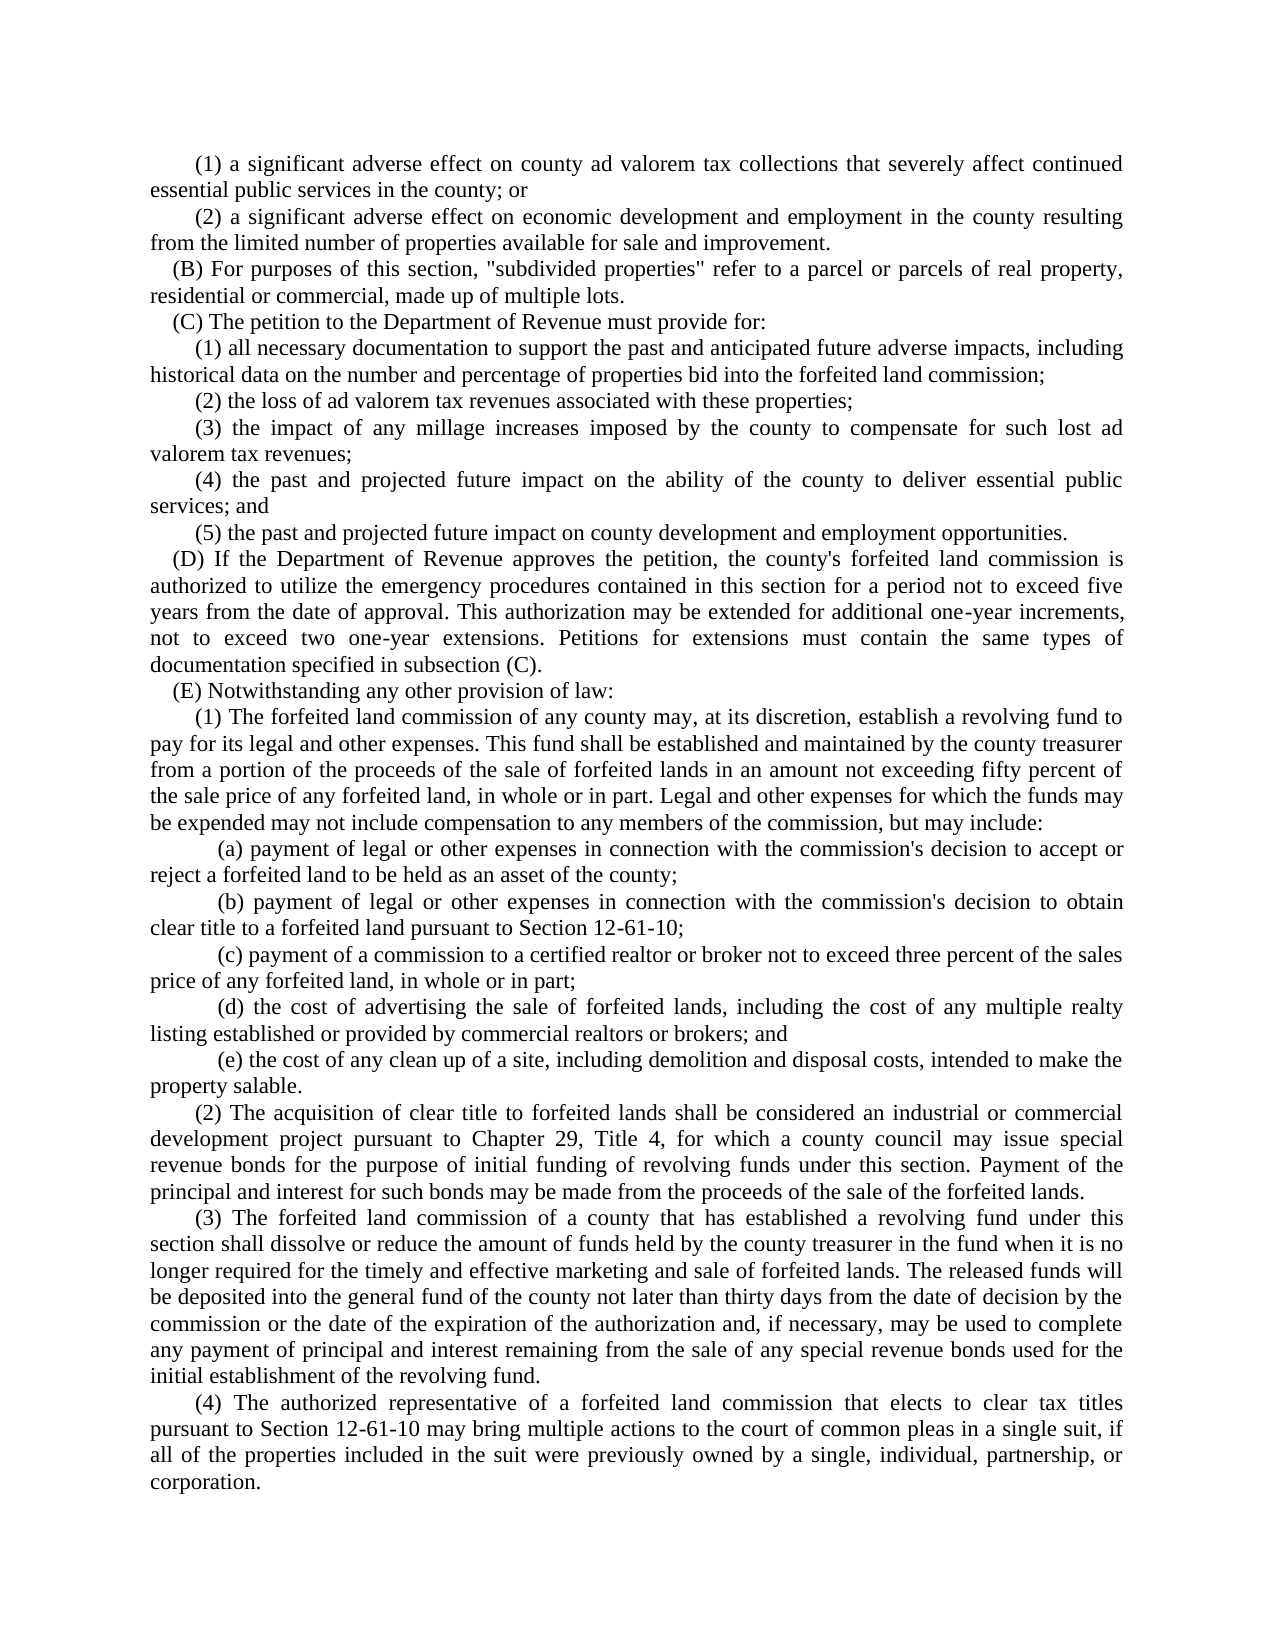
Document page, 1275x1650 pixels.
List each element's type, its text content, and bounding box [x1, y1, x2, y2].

text (1) a significant adverse effect on county ad valorem tax collections that severely affect continued essential public services in the county; or [150, 150, 1125, 203]
text (1) The forfeited land commission of any county may, at its discretion, establish a revolving fund to pay for its legal and other expenses. This fund shall be established and maintained by the county treasurer from a portion of the proceeds of the sale of forfeited lands in an amount not exceeding fifty percent of the sale price of any forfeited land, in whole or in part. Legal and other expenses for which the funds may be expended may not include compensation to any members of the commission, but may include: [150, 703, 1125, 835]
text (3) the impact of any millage increases imposed by the county to compensate for such lost ad valorem tax revenues; [150, 413, 1125, 466]
text (b) payment of legal or other expenses in connection with the commission's decision to obtain clear title to a forfeited land pursuant to Section 12-61-10; [150, 888, 1125, 941]
text (2) the loss of ad valorem tax revenues associated with these properties; [150, 387, 1125, 413]
text (a) payment of legal or other expenses in connection with the commission's decision to accept or reject a forfeited land to be held as an asset of the county; [150, 835, 1125, 888]
text (2) The acquisition of clear title to forfeited lands shall be considered an industrial or commercial development project pursuant to Chapter 29, Title 4, for which a county council may issue special revenue bonds for the purpose of initial funding of revolving funds under this section. Payment of the principal and interest for such bonds may be made from the proceeds of the sale of the forfeited lands. [150, 1099, 1125, 1204]
text (e) the cost of any clean up of a site, including demolition and disposal costs, intended to make the property salable. [150, 1046, 1125, 1099]
text (E) Notwithstanding any other provision of law: [150, 677, 1125, 703]
text (4) The authorized representative of a forfeited land commission that elects to clear tax titles pursuant to Section 12-61-10 may bring multiple actions to the court of common pleas in a single suit, if all of the properties included in the suit were previously owned by a single, individual, partnership, or corporation. [150, 1389, 1125, 1494]
text (2) a significant adverse effect on economic development and employment in the county resulting from the limited number of properties available for sale and improvement. [150, 203, 1125, 255]
text (D) If the Department of Revenue approves the petition, the county's forfeited land commission is authorized to utilize the emergency procedures contained in this section for a period not to exceed five years from the date of approval. This authorization may be extended for additional one-year increments, not to exceed two one-year extensions. Petitions for extensions must contain the same types of documentation specified in subsection (C). [150, 545, 1125, 677]
text (c) payment of a commission to a certified realtor or broker not to exceed three percent of the sales price of any forfeited land, in whole or in part; [150, 941, 1125, 993]
text (5) the past and projected future impact on county development and employment opportunities. [150, 519, 1125, 545]
text (3) The forfeited land commission of a county that has established a revolving fund under this section shall dissolve or reduce the amount of funds held by the county treasurer in the fund when it is no longer required for the timely and effective marketing and sale of forfeited lands. The released funds will be deposited into the general fund of the county not later than thirty days from the date of decision by the commission or the date of the expiration of the authorization and, if necessary, may be used to complete any payment of principal and interest remaining from the sale of any special revenue bonds used for the initial establishment of the revolving fund. [150, 1204, 1125, 1389]
text (B) For purposes of this section, "subdivided properties" refer to a parcel or parcels of real property, residential or commercial, made up of multiple lots. [150, 255, 1125, 308]
text (1) all necessary documentation to support the past and anticipated future adverse impacts, including historical data on the number and percentage of properties bid into the forfeited land commission; [150, 334, 1125, 387]
text (4) the past and projected future impact on the ability of the county to deliver essential public services; and [150, 466, 1125, 519]
text (C) The petition to the Department of Revenue must provide for: [150, 308, 1125, 334]
text (d) the cost of advertising the sale of forfeited lands, including the cost of any multiple realty listing established or provided by commercial realtors or brokers; and [150, 993, 1125, 1046]
